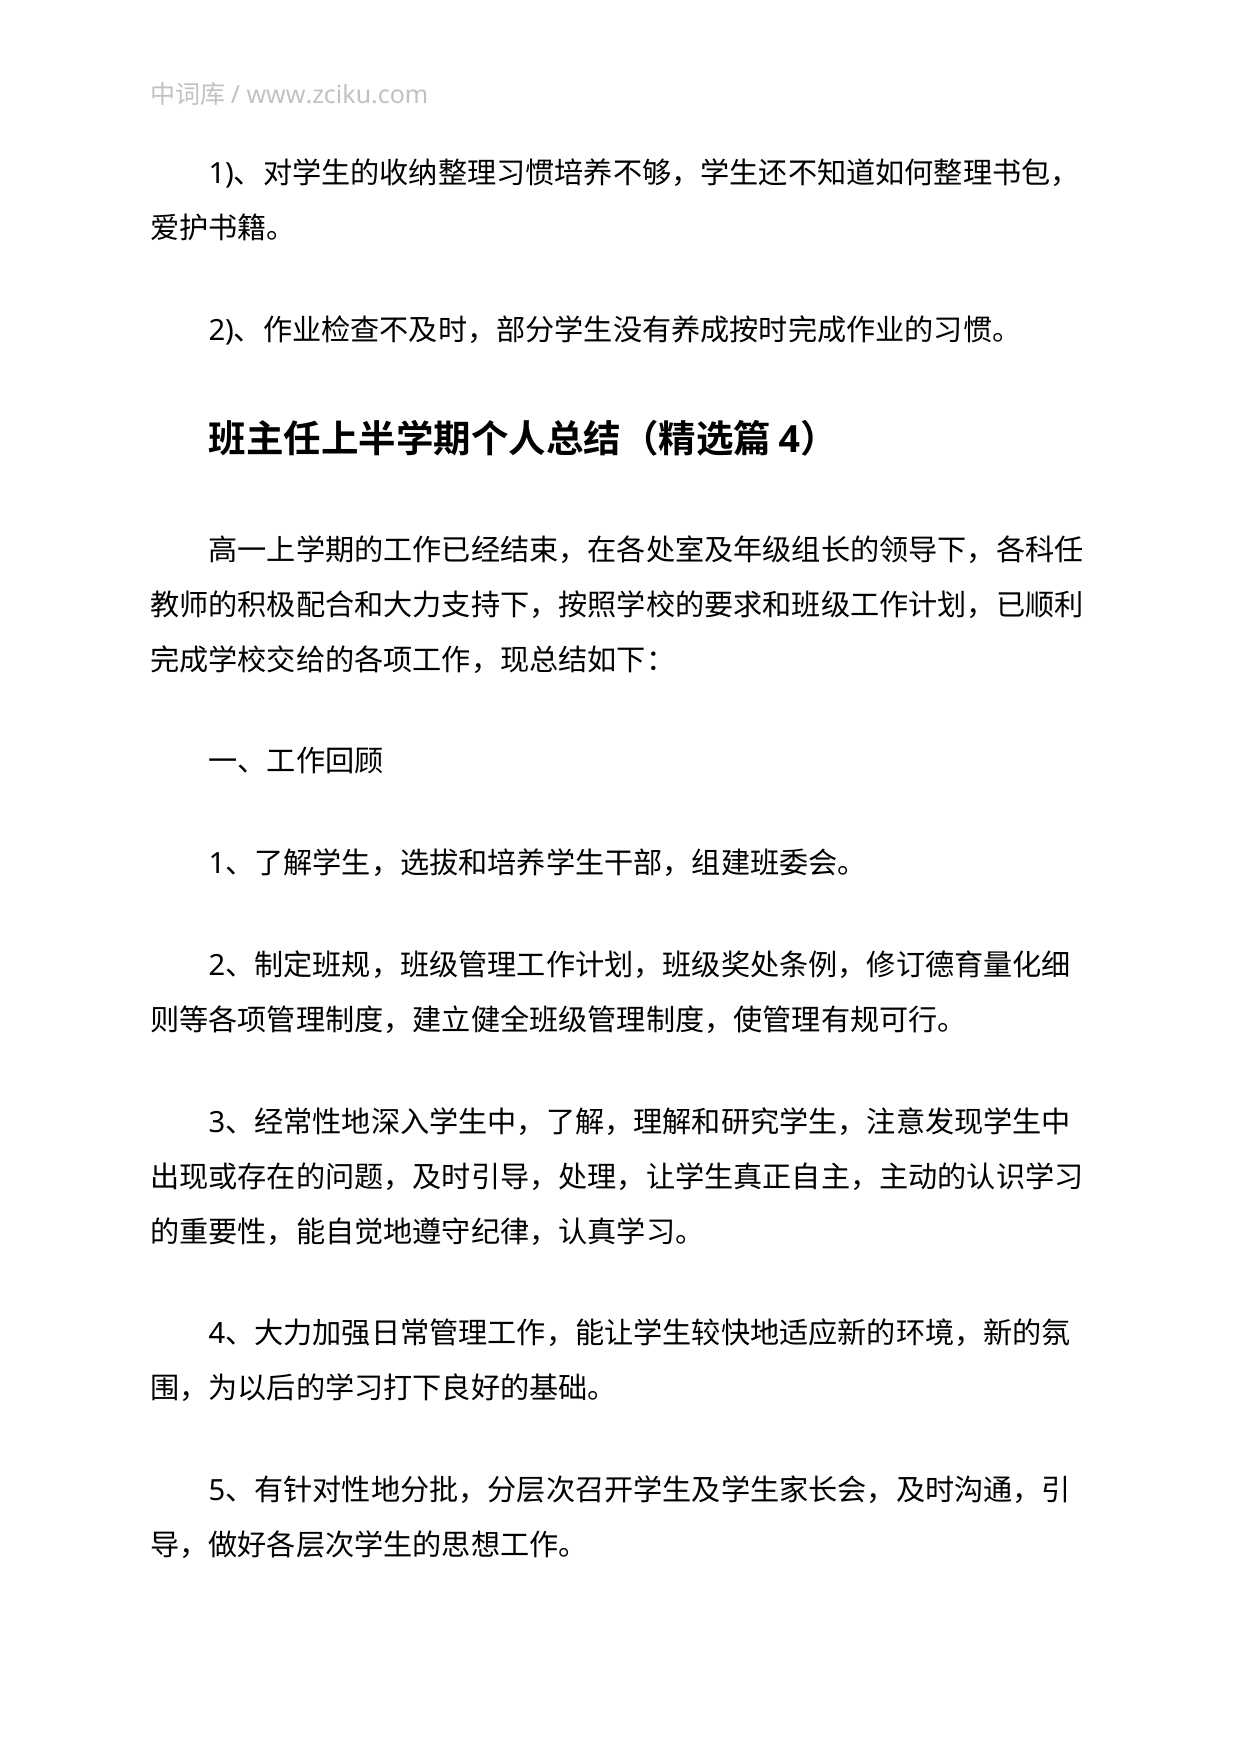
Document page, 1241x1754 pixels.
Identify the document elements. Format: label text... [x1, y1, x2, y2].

text 一、工作回顾 [150, 738, 1090, 780]
text 班主任上半学期个人总结（精选篇4） [150, 409, 1090, 463]
text 高一上学期的工作已经结束，在各处室及年级组长的领导下，各科任教师的积极配合和大力支持下，按照学校的要求和班级工作计划，已顺利完成学校交给的各项工作，现总结如下： [150, 526, 1090, 678]
text 4、大力加强日常管理工作，能让学生较快地适应新的环境，新的氛围，为以后的学习打下良好的基础。 [150, 1310, 1090, 1407]
text 1)、对学生的收纳整理习惯培养不够，学生还不知道如何整理书包，爱护书籍。 [150, 150, 1090, 247]
text 2、制定班规，班级管理工作计划，班级奖处条例，修订德育量化细则等各项管理制度，建立健全班级管理制度，使管理有规可行。 [150, 942, 1090, 1039]
text 1、了解学生，选拔和培养学生干部，组建班委会。 [150, 840, 1090, 882]
text 3、经常性地深入学生中，了解，理解和研究学生，注意发现学生中出现或存在的问题，及时引导，处理，让学生真正自主，主动的认识学习的重要性，能自觉地遵守纪律，认真学习。 [150, 1098, 1090, 1251]
text 2)、作业检查不及时，部分学生没有养成按时完成作业的习惯。 [150, 307, 1090, 349]
text 5、有针对性地分批，分层次召开学生及学生家长会，及时沟通，引导，做好各层次学生的思想工作。 [150, 1467, 1090, 1564]
